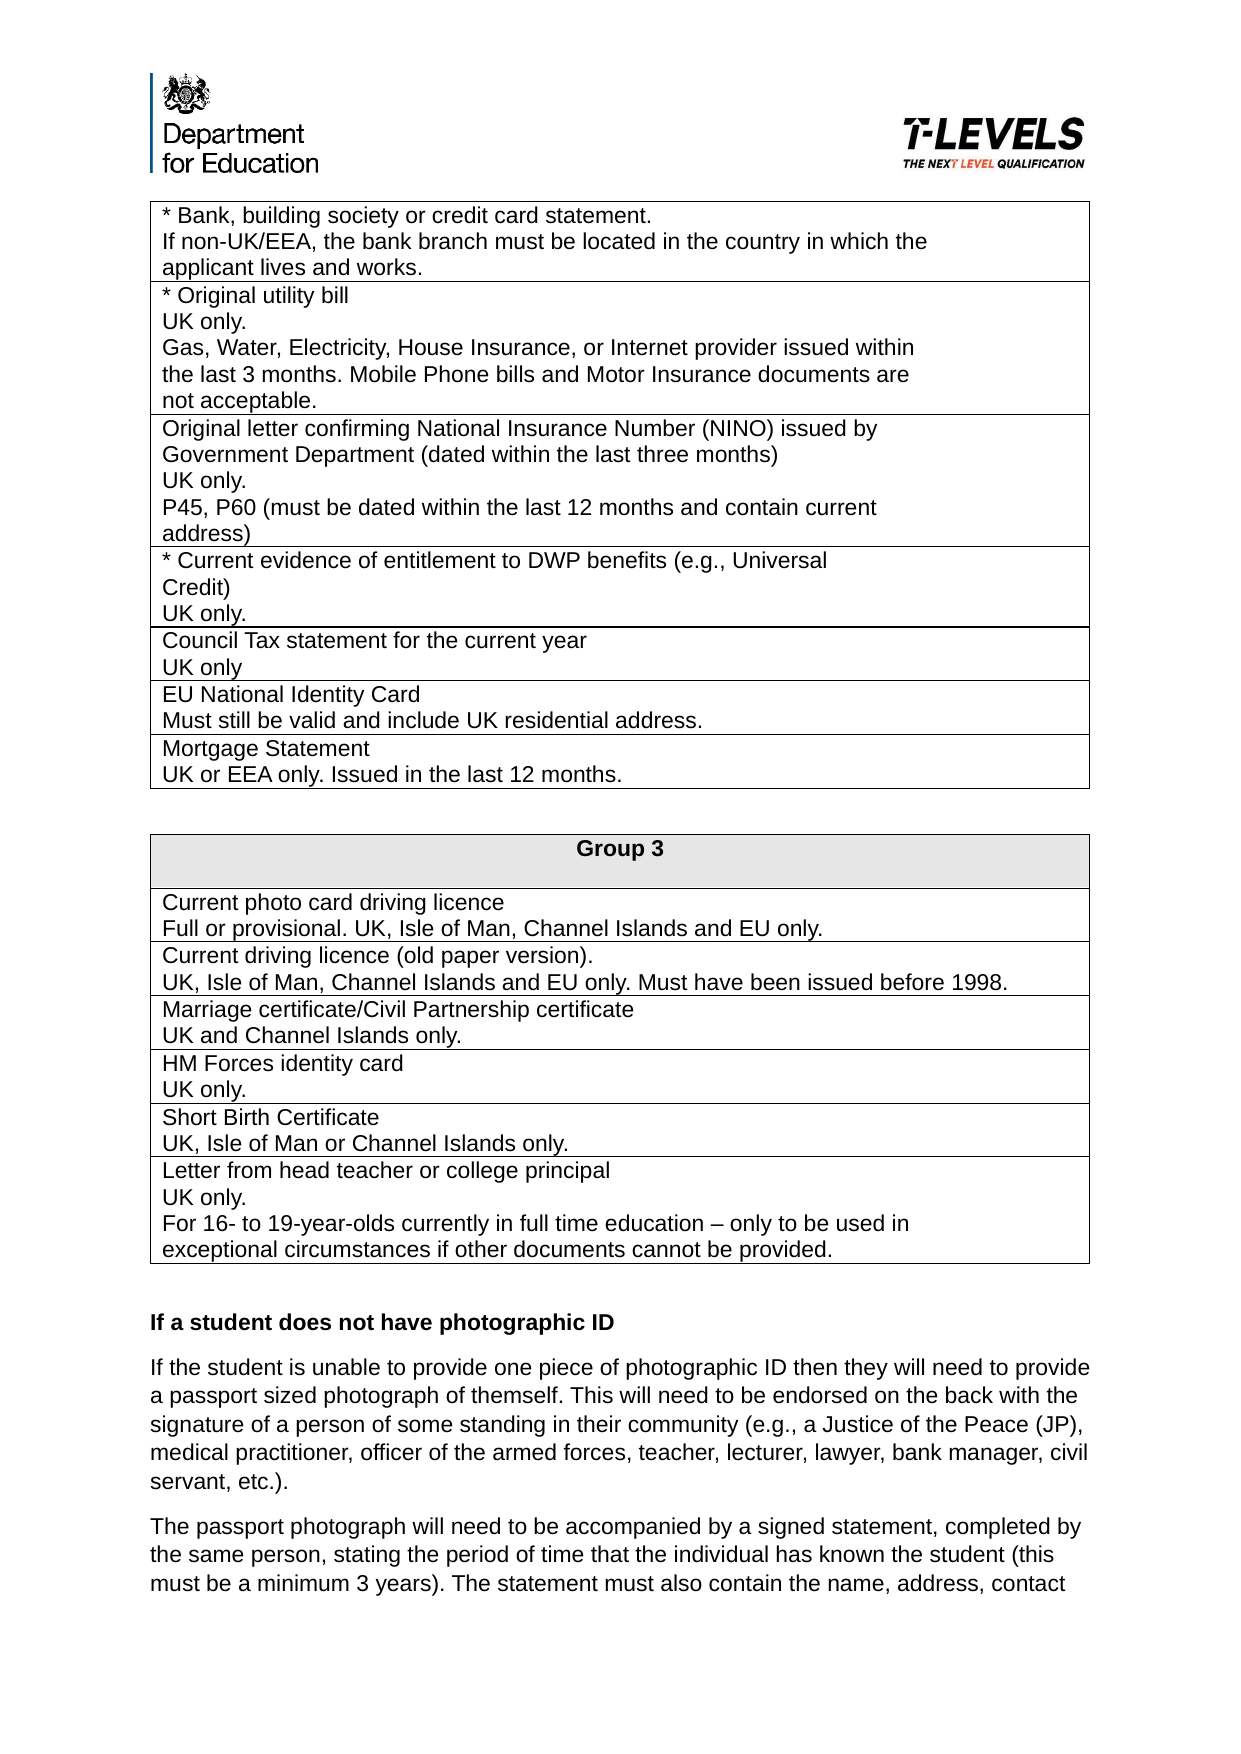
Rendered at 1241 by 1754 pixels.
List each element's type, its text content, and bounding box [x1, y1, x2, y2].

table_cell * Original utility bill UK only. Gas, Water, Electricity, House Insurance, or Internet provider issued within the last 3 months. Mobile Phone bills and Motor Insurance documents are not acceptable. [151, 282, 1089, 413]
table_cell Current driving licence (old paper version). UK, Isle of Man, Channel Islands and EU only. Must have been issued before 1998. [151, 942, 1089, 995]
table_cell Letter from head teacher or college principal UK only. For 16- to 19-year-olds currently in full time education – only to be used in exceptional circumstances if other documents cannot be provided. [151, 1157, 1089, 1263]
table_cell * Current evidence of entitlement to DWP benefits (e.g., Universal Credit) UK only. [151, 547, 1089, 626]
table_cell HM Forces identity card UK only. [151, 1050, 1089, 1102]
table_cell Mortgage Statement UK or EEA only. Issued in the last 12 months. [151, 735, 1089, 788]
table_cell Original letter confirming National Insurance Number (NINO) issued by Government Department (dated within the last three months) UK only. P45, P60 (must be dated within the last 12 months and contain current address) [151, 415, 1089, 546]
table_cell Council Tax statement for the current year UK only [151, 628, 1089, 680]
table_cell Short Birth Certificate UK, Isle of Man or Channel Islands only. [151, 1104, 1089, 1156]
picture [150, 73, 318, 173]
text If the student is unable to provide one piece of photographic ID then they will need to provide a passport sized photograph of themself. This will need to be endorsed on the back with the signature of a person of some standing in their community (e.g., a Justice of the Peace (JP), medical practitioner, officer of the armed forces, teacher, lecturer, lawyer, bank manager, civil servant, etc.). [150, 1354, 1090, 1494]
table_cell EU National Identity Card Must still be valid and include UK residential address. [151, 681, 1089, 734]
picture [898, 109, 1091, 173]
table_cell * Bank, building society or credit card statement. If non-UK/EEA, the bank branch must be located in the country in which the applicant lives and works. [151, 202, 1089, 281]
table_cell Marriage certificate/Civil Partnership certificate UK and Channel Islands only. [151, 996, 1089, 1049]
table_cell Current photo card driving licence Full or provisional. UK, Isle of Man, Channel Islands and EU only. [151, 889, 1089, 941]
table_header Group 3 [151, 835, 1089, 887]
text If a student does not have photographic ID [150, 1309, 1090, 1335]
